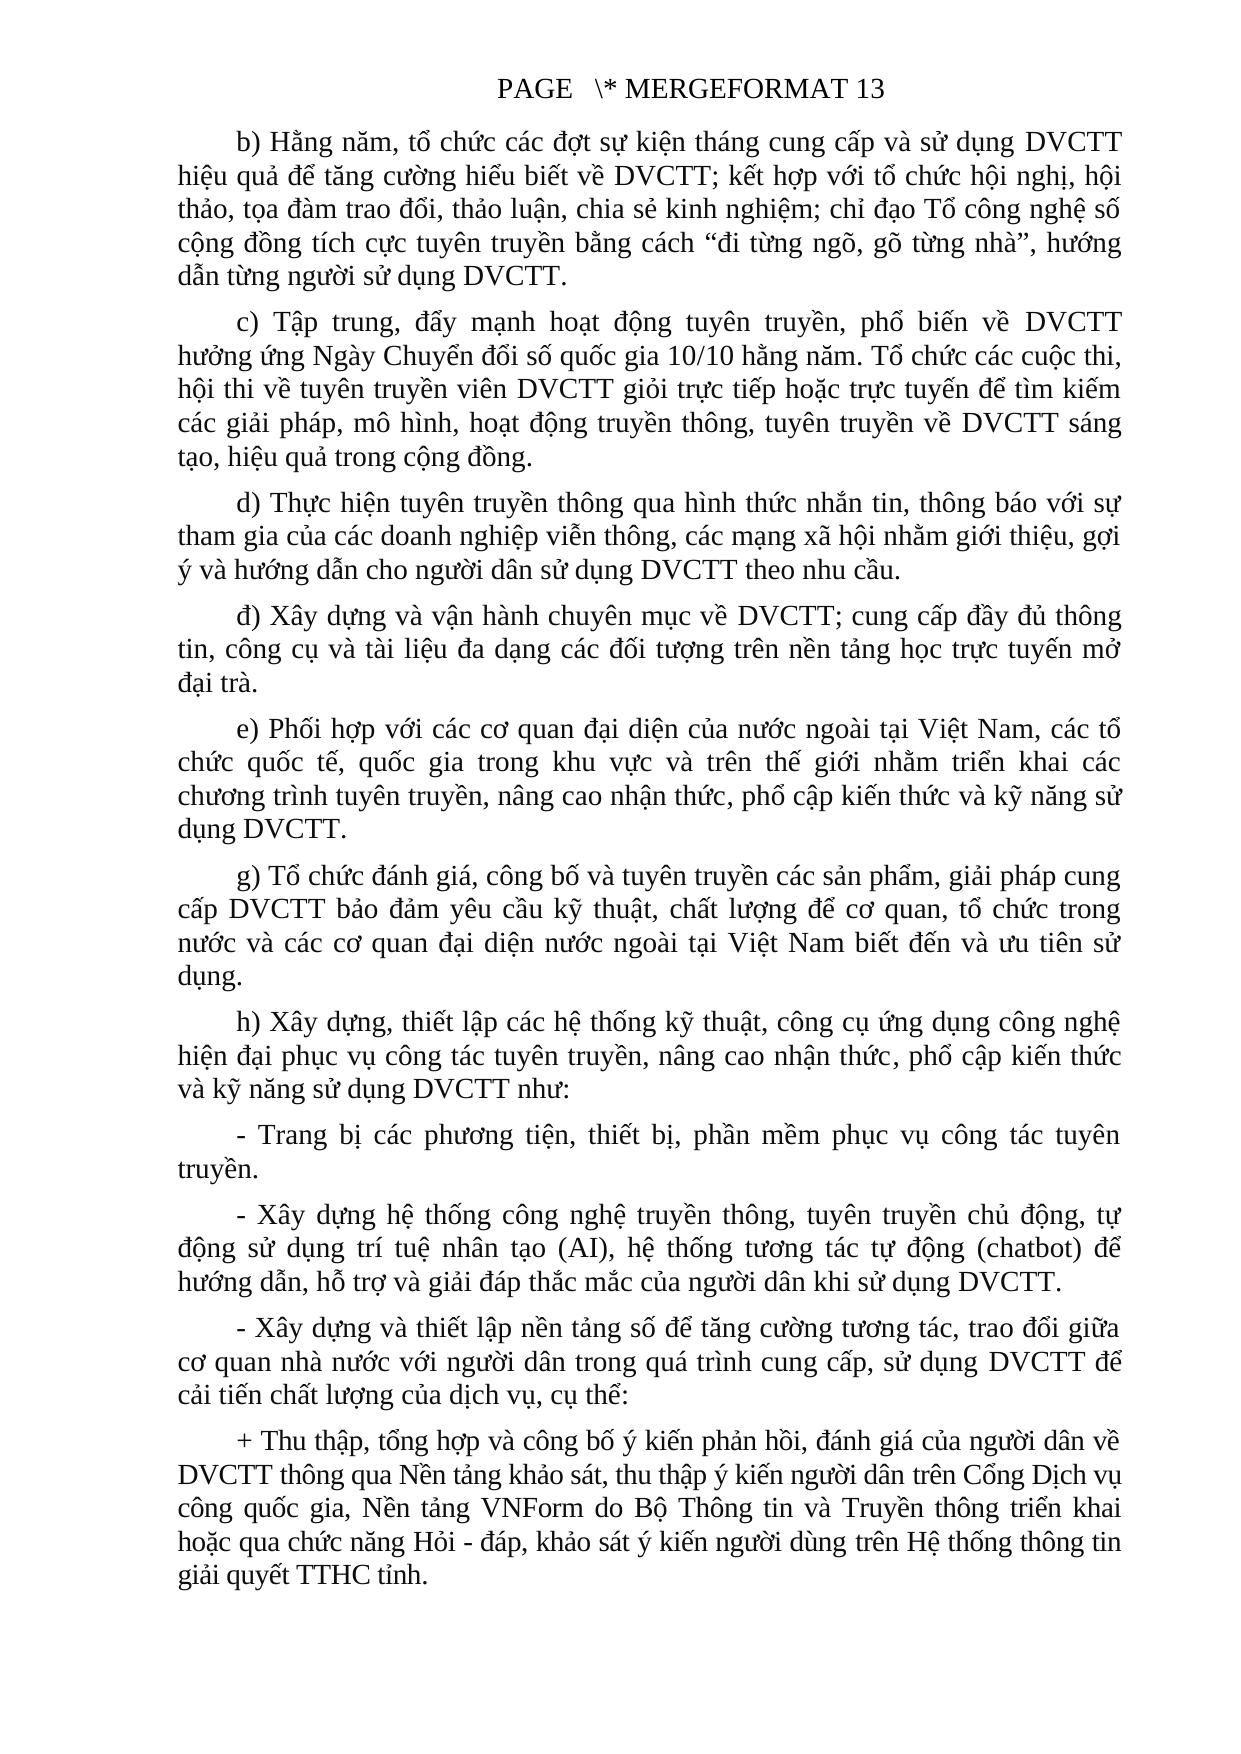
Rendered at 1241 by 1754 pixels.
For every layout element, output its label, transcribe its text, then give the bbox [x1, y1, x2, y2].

text h) Xây dựng, thiết lập các hệ thống kỹ thuật, công cụ ứng dụng công nghệ hiện đại phục vụ công tác tuyên truyền, nâng cao nhận thức, phổ cập kiến thức và kỹ năng sử dụng DVCTT như: [177, 1004, 1122, 1105]
text e) Phối hợp với các cơ quan đại diện của nước ngoài tại Việt Nam, các tổ chức quốc tế, quốc gia trong khu vực và trên thế giới nhằm triển khai các chương trình tuyên truyền, nâng cao nhận thức, phổ cập kiến thức và kỹ năng sử dụng DVCTT. [177, 711, 1122, 845]
text + Thu thập, tổng hợp và công bố ý kiến phản hồi, đánh giá của người dân về DVCTT thông qua Nền tảng khảo sát, thu thập ý kiến người dân trên Cổng Dịch vụ công quốc gia, Nền tảng VNForm do Bộ Thông tin và Truyền thông triển khai hoặc qua chức năng Hỏi - đáp, khảo sát ý kiến người dùng trên Hệ thống thông tin giải quyết TTHC tỉnh. [177, 1423, 1122, 1591]
text - Xây dựng hệ thống công nghệ truyền thông, tuyên truyền chủ động, tự động sử dụng trí tuệ nhân tạo (AI), hệ thống tương tác tự động (chatbot) để hướng dẫn, hỗ trợ và giải đáp thắc mắc của người dân khi sử dụng DVCTT. [177, 1197, 1122, 1298]
text đ) Xây dựng và vận hành chuyên mục về DVCTT; cung cấp đầy đủ thông tin, công cụ và tài liệu đa dạng các đối tượng trên nền tảng học trực tuyến mở đại trà. [177, 598, 1122, 698]
text - Xây dựng và thiết lập nền tảng số để tăng cường tương tác, trao đổi giữa cơ quan nhà nước với người dân trong quá trình cung cấp, sử dụng DVCTT để cải tiến chất lượng của dịch vụ, cụ thể: [177, 1310, 1122, 1411]
text - Trang bị các phương tiện, thiết bị, phần mềm phục vụ công tác tuyên truyền. [177, 1117, 1122, 1184]
text b) Hằng năm, tổ chức các đợt sự kiện tháng cung cấp và sử dụng DVCTT hiệu quả để tăng cường hiểu biết về DVCTT; kết hợp với tổ chức hội nghị, hội thảo, tọa đàm trao đổi, thảo luận, chia sẻ kinh nghiệm; chỉ đạo Tổ công nghệ số cộng đồng tích cực tuyên truyền bằng cách “đi từng ngõ, gõ từng nhà”, hướng dẫn từng người sử dụng DVCTT. [177, 124, 1122, 292]
text g) Tổ chức đánh giá, công bố và tuyên truyền các sản phẩm, giải pháp cung cấp DVCTT bảo đảm yêu cầu kỹ thuật, chất lượng để cơ quan, tổ chức trong nước và các cơ quan đại diện nước ngoài tại Việt Nam biết đến và ưu tiên sử dụng. [177, 858, 1122, 992]
text c) Tập trung, đẩy mạnh hoạt động tuyên truyền, phổ biến về DVCTT hưởng ứng Ngày Chuyển đổi số quốc gia 10/10 hằng năm. Tổ chức các cuộc thi, hội thi về tuyên truyền viên DVCTT giỏi trực tiếp hoặc trực tuyến để tìm kiếm các giải pháp, mô hình, hoạt động truyền thông, tuyên truyền về DVCTT sáng tạo, hiệu quả trong cộng đồng. [177, 304, 1122, 472]
text d) Thực hiện tuyên truyền thông qua hình thức nhắn tin, thông báo với sự tham gia của các doanh nghiệp viễn thông, các mạng xã hội nhằm giới thiệu, gợi ý và hướng dẫn cho người dân sử dụng DVCTT theo nhu cầu. [177, 485, 1122, 585]
